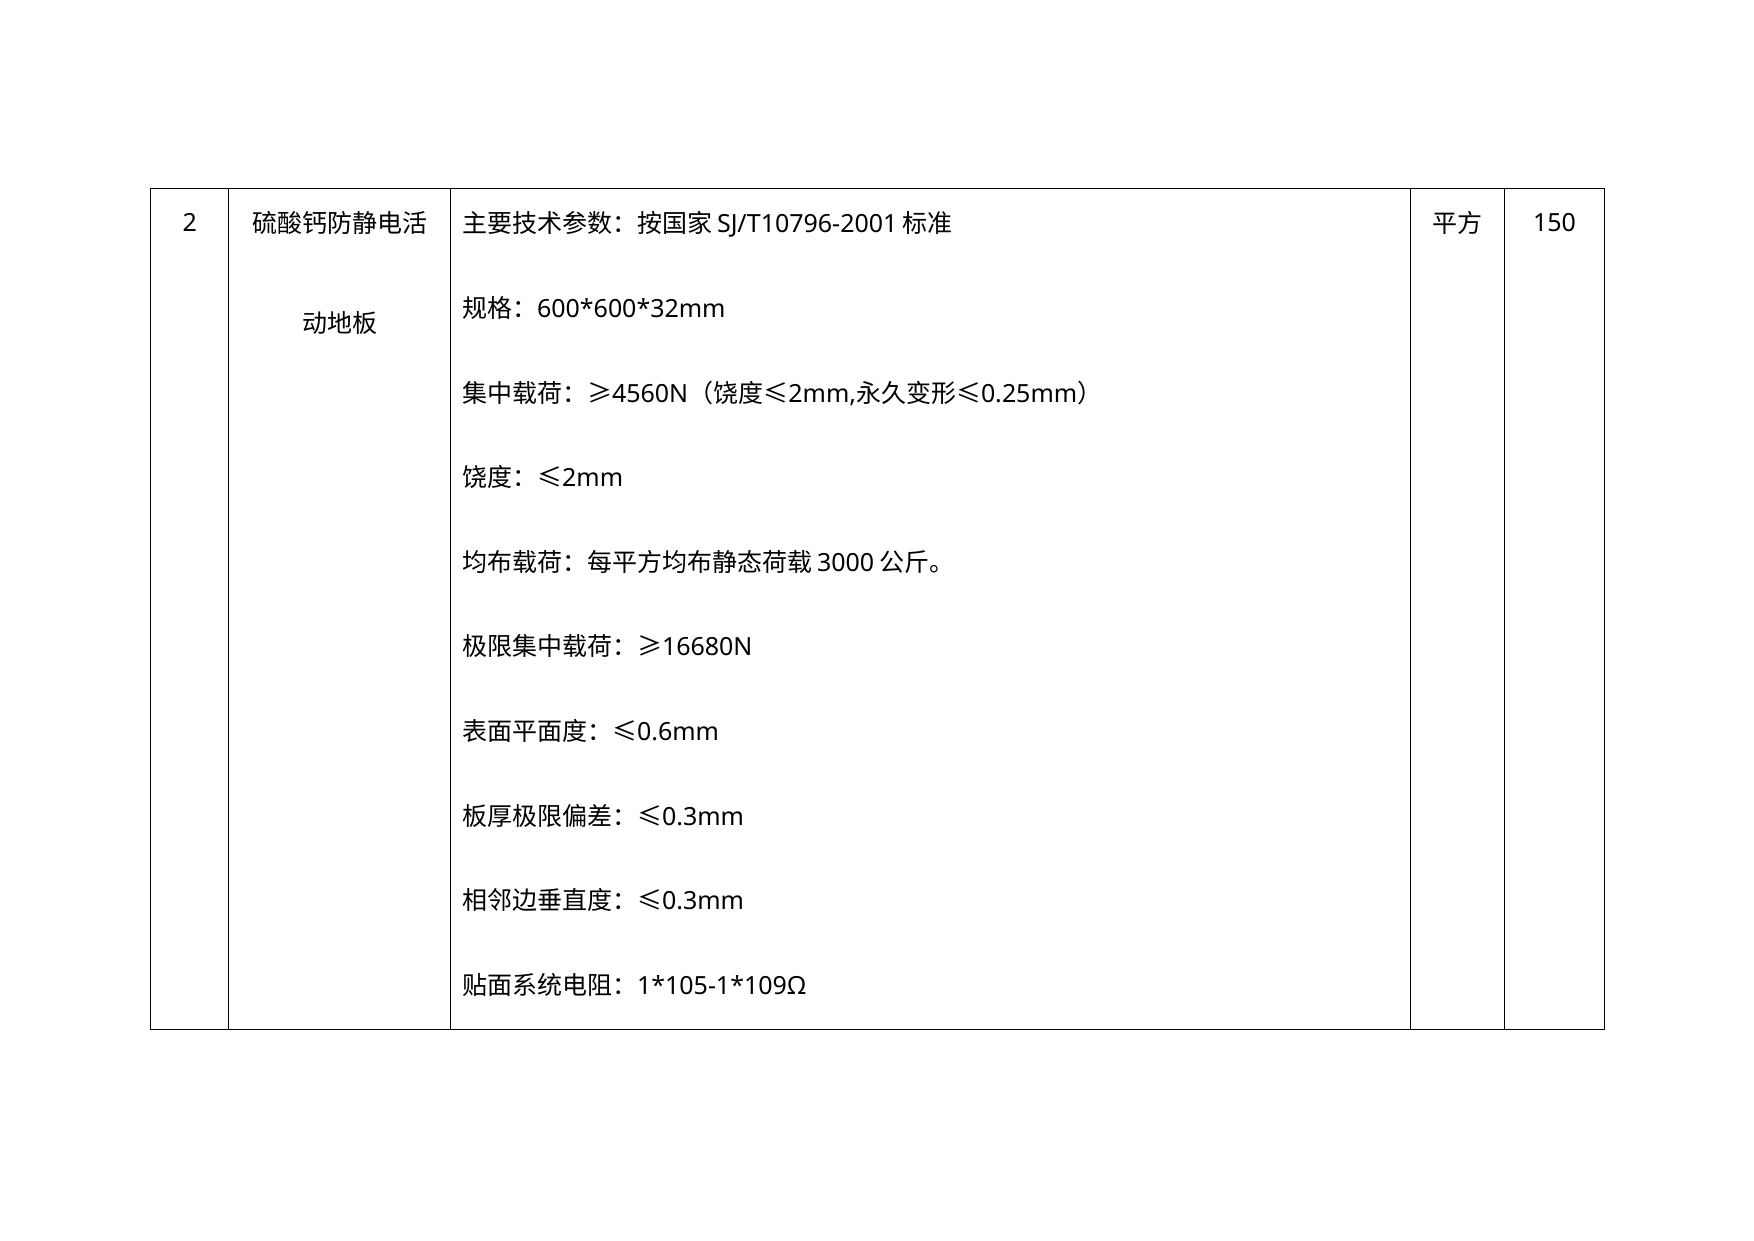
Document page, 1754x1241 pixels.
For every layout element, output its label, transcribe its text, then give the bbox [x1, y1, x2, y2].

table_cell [451, 189, 1410, 1029]
table_cell 150 [1505, 189, 1604, 1029]
table_cell 平方 [1411, 189, 1504, 1029]
table_cell 硫酸钙防静电活动地板 [229, 189, 450, 1029]
table_cell 2 [151, 189, 228, 1029]
